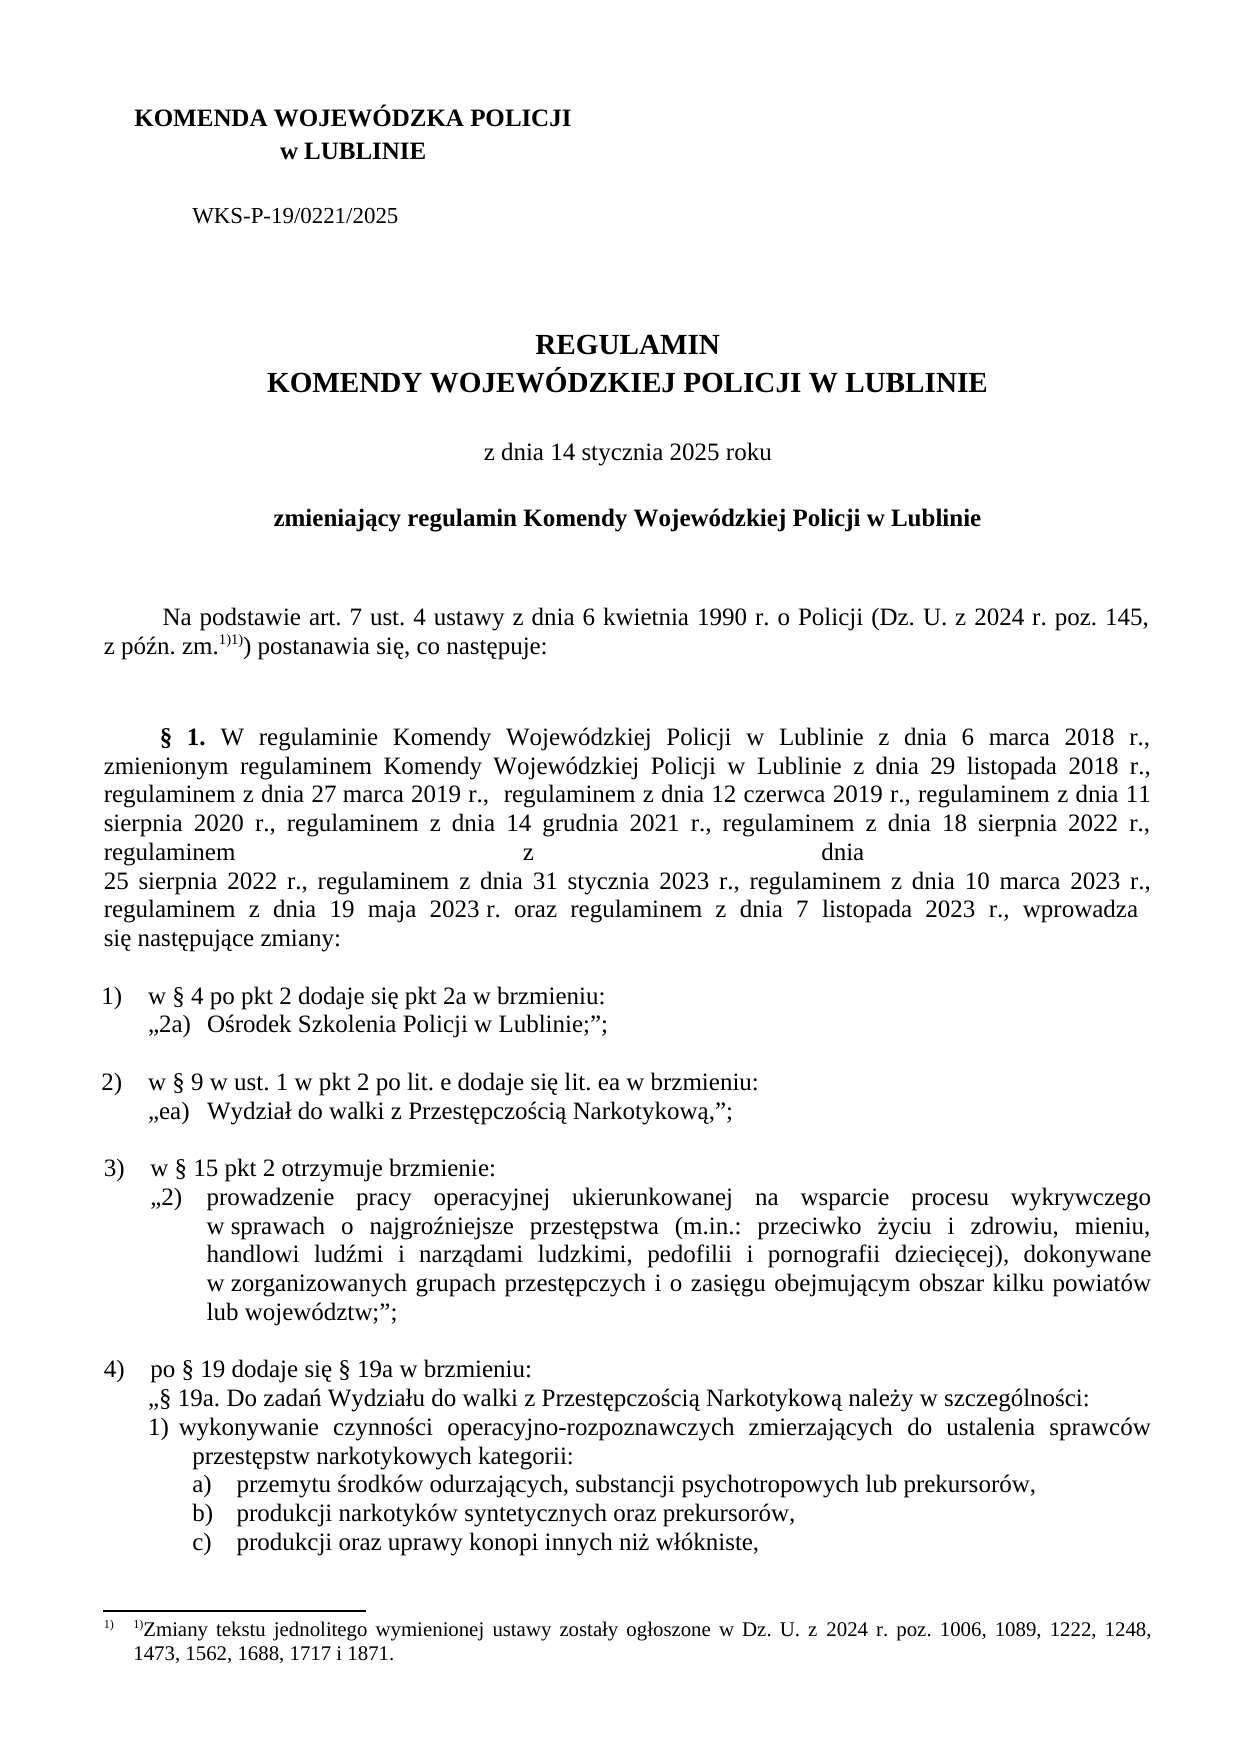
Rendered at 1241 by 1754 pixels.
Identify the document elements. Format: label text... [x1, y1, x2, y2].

list w § 15 pkt 2 otrzymuje brzmienie: [103, 1153, 1152, 1182]
text KOMENDA WOJEWÓDZKA POLICJI [103, 103, 602, 132]
text „§ 19a. Do zadań Wydziału do walki z Przestępczością Narkotykową należy w szczególności: [148, 1383, 1152, 1412]
text Na podstawie art. 7 ust. 4 ustawy z dnia 6 kwietnia 1990 r. o Policji (Dz. U. z 2024 r. poz. 145, z późn. zm.1)) postanawia się, co następuje: [103, 602, 1152, 660]
text c) produkcji oraz uprawy konopi innych niż włókniste, [192, 1527, 1152, 1556]
text „2a) Ośrodek Szkolenia Policji w Lublinie;”; [148, 1009, 1152, 1038]
text b) produkcji narkotyków syntetycznych oraz prekursorów, [192, 1498, 1152, 1527]
text z dnia 14 stycznia 2025 roku [103, 437, 1152, 466]
text „ea) Wydział do walki z Przestępczością Narkotykową,”; [148, 1096, 1152, 1124]
list wykonywanie czynności operacyjno-rozpoznawczych zmierzających do ustalenia sprawców przestępstw narkotykowych kategorii: [148, 1412, 1152, 1469]
text WKS-P-19/0221/2025 [103, 202, 1152, 229]
list w § 4 po pkt 2 dodaje się pkt 2a w brzmieniu: [101, 981, 1152, 1009]
text a) przemytu środków odurzających, substancji psychotropowych lub prekursorów, [192, 1469, 1152, 1498]
list po § 19 dodaje się § 19a w brzmieniu: [103, 1354, 1152, 1383]
list w § 9 w ust. 1 w pkt 2 po lit. e dodaje się lit. ea w brzmieniu: [101, 1067, 1152, 1096]
text „2) prowadzenie pracy operacyjnej ukierunkowanej na wsparcie procesu wykrywczego w sprawach o najgroźniejsze przestępstwa (m.in.: przeciwko życiu i zdrowiu, mieniu, handlowi ludźmi i narządami ludzkimi, pedofilii i pornografii dziecięcej), dokonywane w zorganizowanych grupach przestępczych i o zasięgu obejmującym obszar kilku powiatów lub województw;”; [150, 1182, 1152, 1326]
text zmieniający regulamin Komendy Wojewódzkiej Policji w Lublinie [103, 503, 1152, 532]
text w LUBLINIE [103, 136, 602, 165]
text REGULAMIN [103, 327, 1152, 361]
text KOMENDY WOJEWÓDZKIEJ POLICJI W LUBLINIE [103, 366, 1152, 399]
text § 1. W regulaminie Komendy Wojewódzkiej Policji w Lublinie z dnia 6 marca 2018 r., zmienionym regulaminem Komendy Wojewódzkiej Policji w Lublinie z dnia 29 listopada 2018 r., regulaminem z dnia 27 marca 2019 r., regulaminem z dnia 12 czerwca 2019 r., regulaminem z dnia 11 sierpnia 2020 r., regulaminem z dnia 14 grudnia 2021 r., regulaminem z dnia 18 sierpnia 2022 r., regulaminem z dnia 25 sierpnia 2022 r., regulaminem z dnia 31 stycznia 2023 r., regulaminem z dnia 10 marca 2023 r., regulaminem z dnia 19 maja 2023 r. oraz regulaminem z dnia 7 listopada 2023 r., wprowadza się następujące zmiany: [103, 722, 1152, 952]
